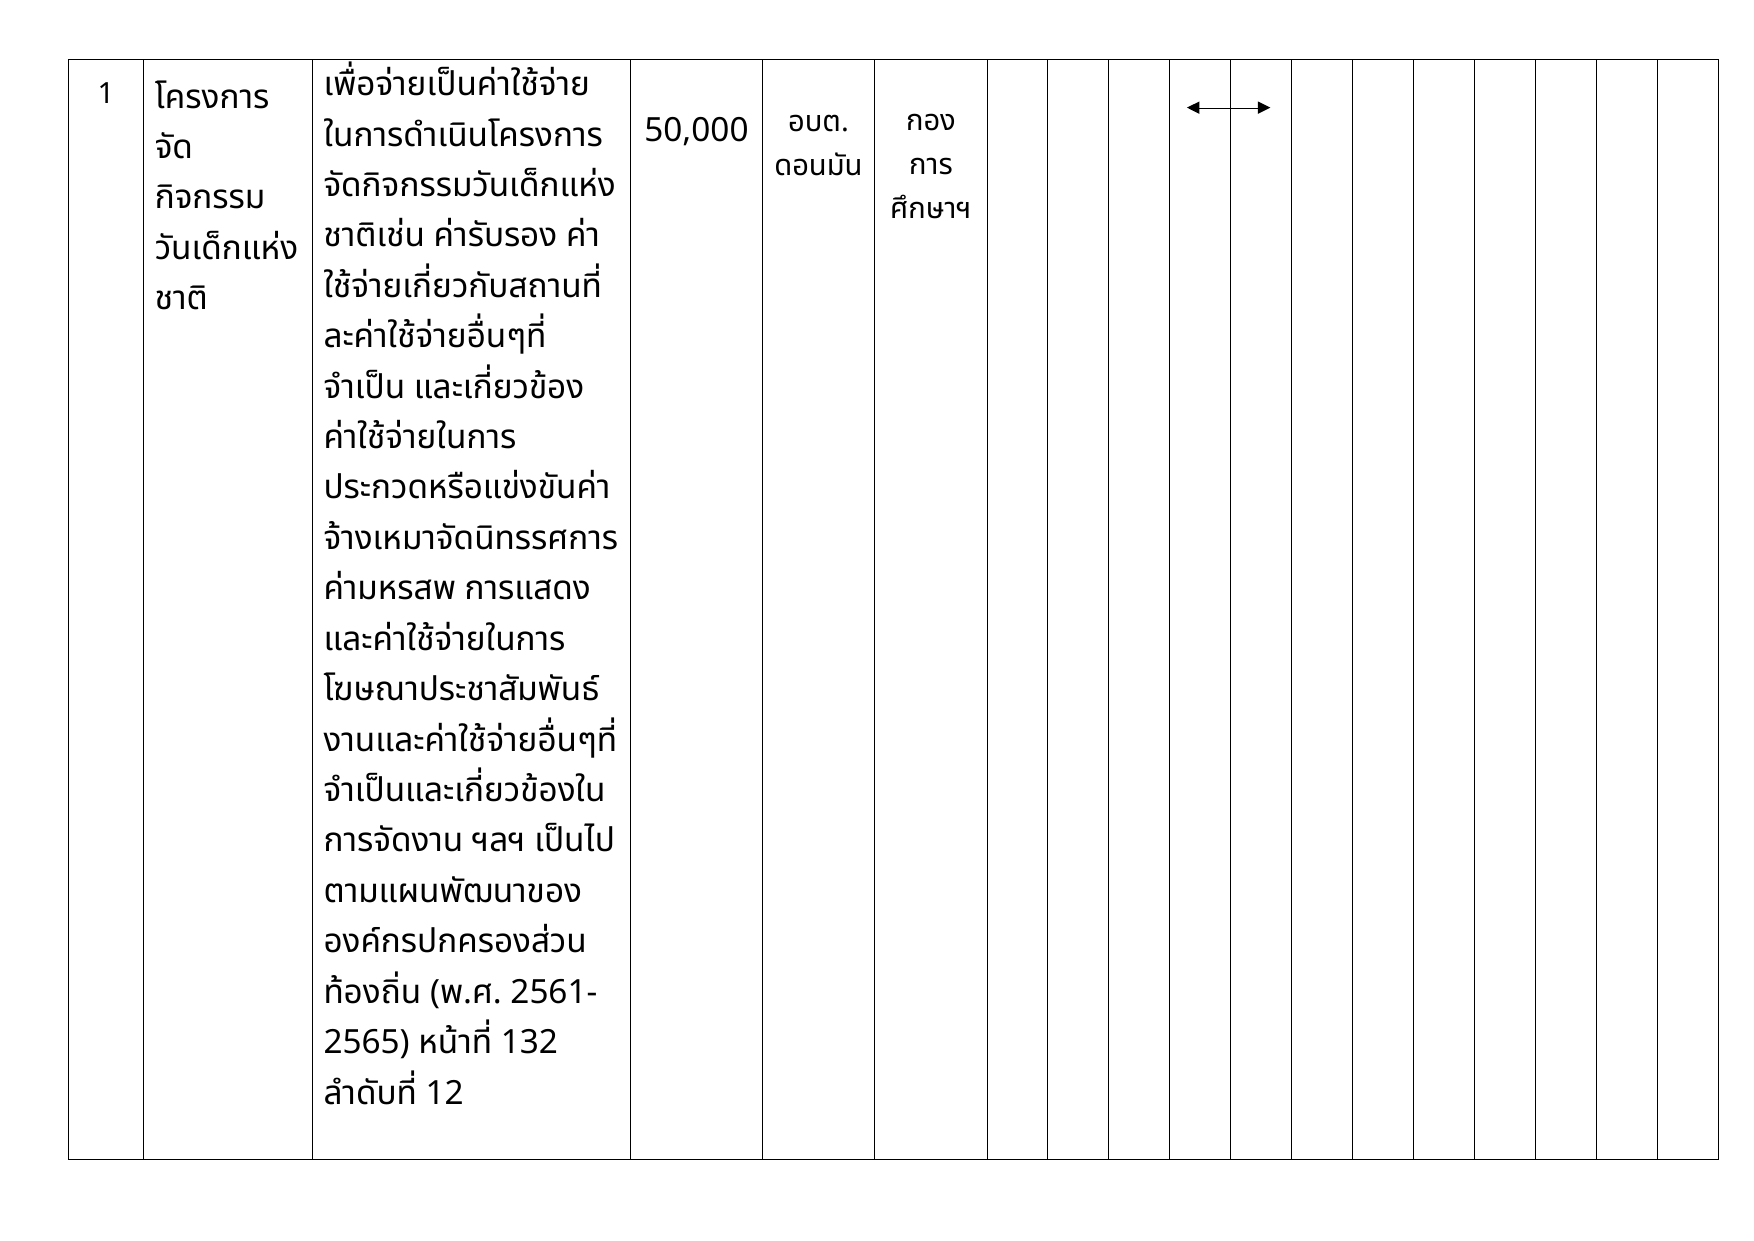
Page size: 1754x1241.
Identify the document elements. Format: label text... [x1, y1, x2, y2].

table_cell [1597, 60, 1657, 1159]
table_cell [1231, 60, 1291, 1159]
table_cell [1658, 60, 1718, 1159]
table_cell [1048, 60, 1108, 1159]
table_cell [1109, 60, 1169, 1159]
table_cell [1170, 60, 1230, 1159]
table_cell 50,000 [631, 60, 762, 1159]
table_cell [988, 60, 1047, 1159]
table_cell กองการศึกษาฯ [875, 60, 987, 1159]
table_cell [1475, 60, 1535, 1159]
table_cell [1536, 60, 1596, 1159]
table_cell 1 [69, 60, 143, 1159]
table_cell อบต. ดอนมัน [763, 60, 874, 1159]
table_cell เพื่อจ่ายเป็นค่าใช้จ่ายในการดำเนินโครงการจัดกิจกรรมวันเด็กแห่งชาติเช่น ค่ารับรอง ค่าใช้จ่ายเกี่ยวกับสถานที่ละค่าใช้จ่ายอื่นๆที่จำเป็น และเกี่ยวข้อง ค่าใช้จ่ายในการประกวดหรือแข่งขันค่าจ้างเหมาจัดนิทรรศการ ค่ามหรสพ การแสดง และค่าใช้จ่ายในการโฆษณาประชาสัมพันธ์งานและค่าใช้จ่ายอื่นๆที่จำเป็นและเกี่ยวข้องในการจัดงาน ฯลฯ เป็นไปตามแผนพัฒนาขององค์กรปกครองส่วนท้องถิ่น (พ.ศ. 2561-2565) หน้าที่ 132 ลำดับที่ 12 [313, 60, 630, 1159]
table_cell [1414, 60, 1474, 1159]
table_cell [1353, 60, 1413, 1159]
table_cell โครงการจัดกิจกรรมวันเด็กแห่งชาติ [144, 60, 312, 1159]
table_cell [1292, 60, 1352, 1159]
